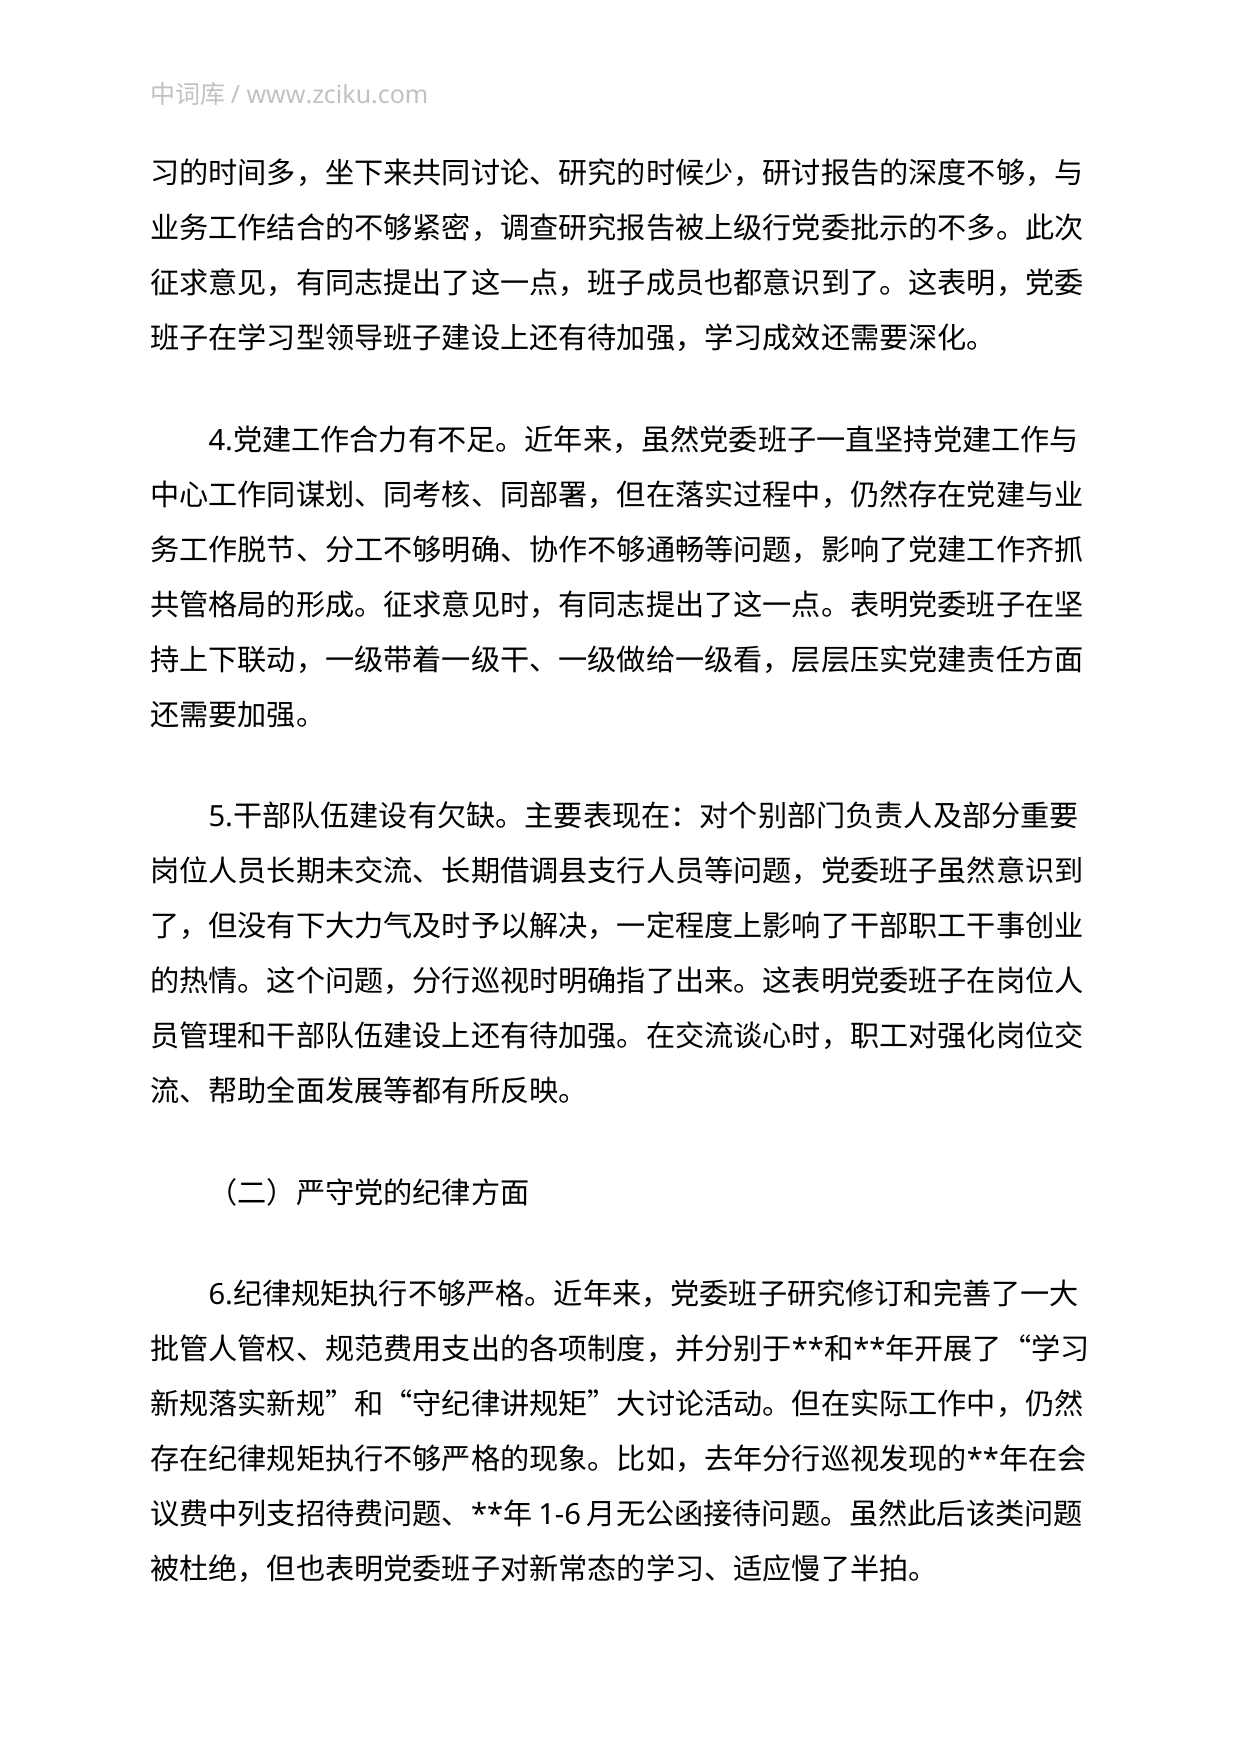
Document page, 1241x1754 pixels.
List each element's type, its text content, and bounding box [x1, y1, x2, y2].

text 6.纪律规矩执行不够严格。近年来，党委班子研究修订和完善了一大批管人管权、规范费用支出的各项制度，并分别于**和**年开展了“学习新规落实新规”和“守纪律讲规矩”大讨论活动。但在实际工作中，仍然存在纪律规矩执行不够严格的现象。比如，去年分行巡视发现的**年在会议费中列支招待费问题、**年1-6月无公函接待问题。虽然此后该类问题被杜绝，但也表明党委班子对新常态的学习、适应慢了半拍。 [150, 1271, 1090, 1588]
text 5.干部队伍建设有欠缺。主要表现在：对个别部门负责人及部分重要岗位人员长期未交流、长期借调县支行人员等问题，党委班子虽然意识到了，但没有下大力气及时予以解决，一定程度上影响了干部职工干事创业的热情。这个问题，分行巡视时明确指了出来。这表明党委班子在岗位人员管理和干部队伍建设上还有待加强。在交流谈心时，职工对强化岗位交流、帮助全面发展等都有所反映。 [150, 793, 1090, 1110]
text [150, 150, 1090, 357]
text （二）严守党的纪律方面 [150, 1169, 1090, 1211]
text 4.党建工作合力有不足。近年来，虽然党委班子一直坚持党建工作与中心工作同谋划、同考核、同部署，但在落实过程中，仍然存在党建与业务工作脱节、分工不够明确、协作不够通畅等问题，影响了党建工作齐抓共管格局的形成。征求意见时，有同志提出了这一点。表明党委班子在坚持上下联动，一级带着一级干、一级做给一级看，层层压实党建责任方面还需要加强。 [150, 416, 1090, 733]
